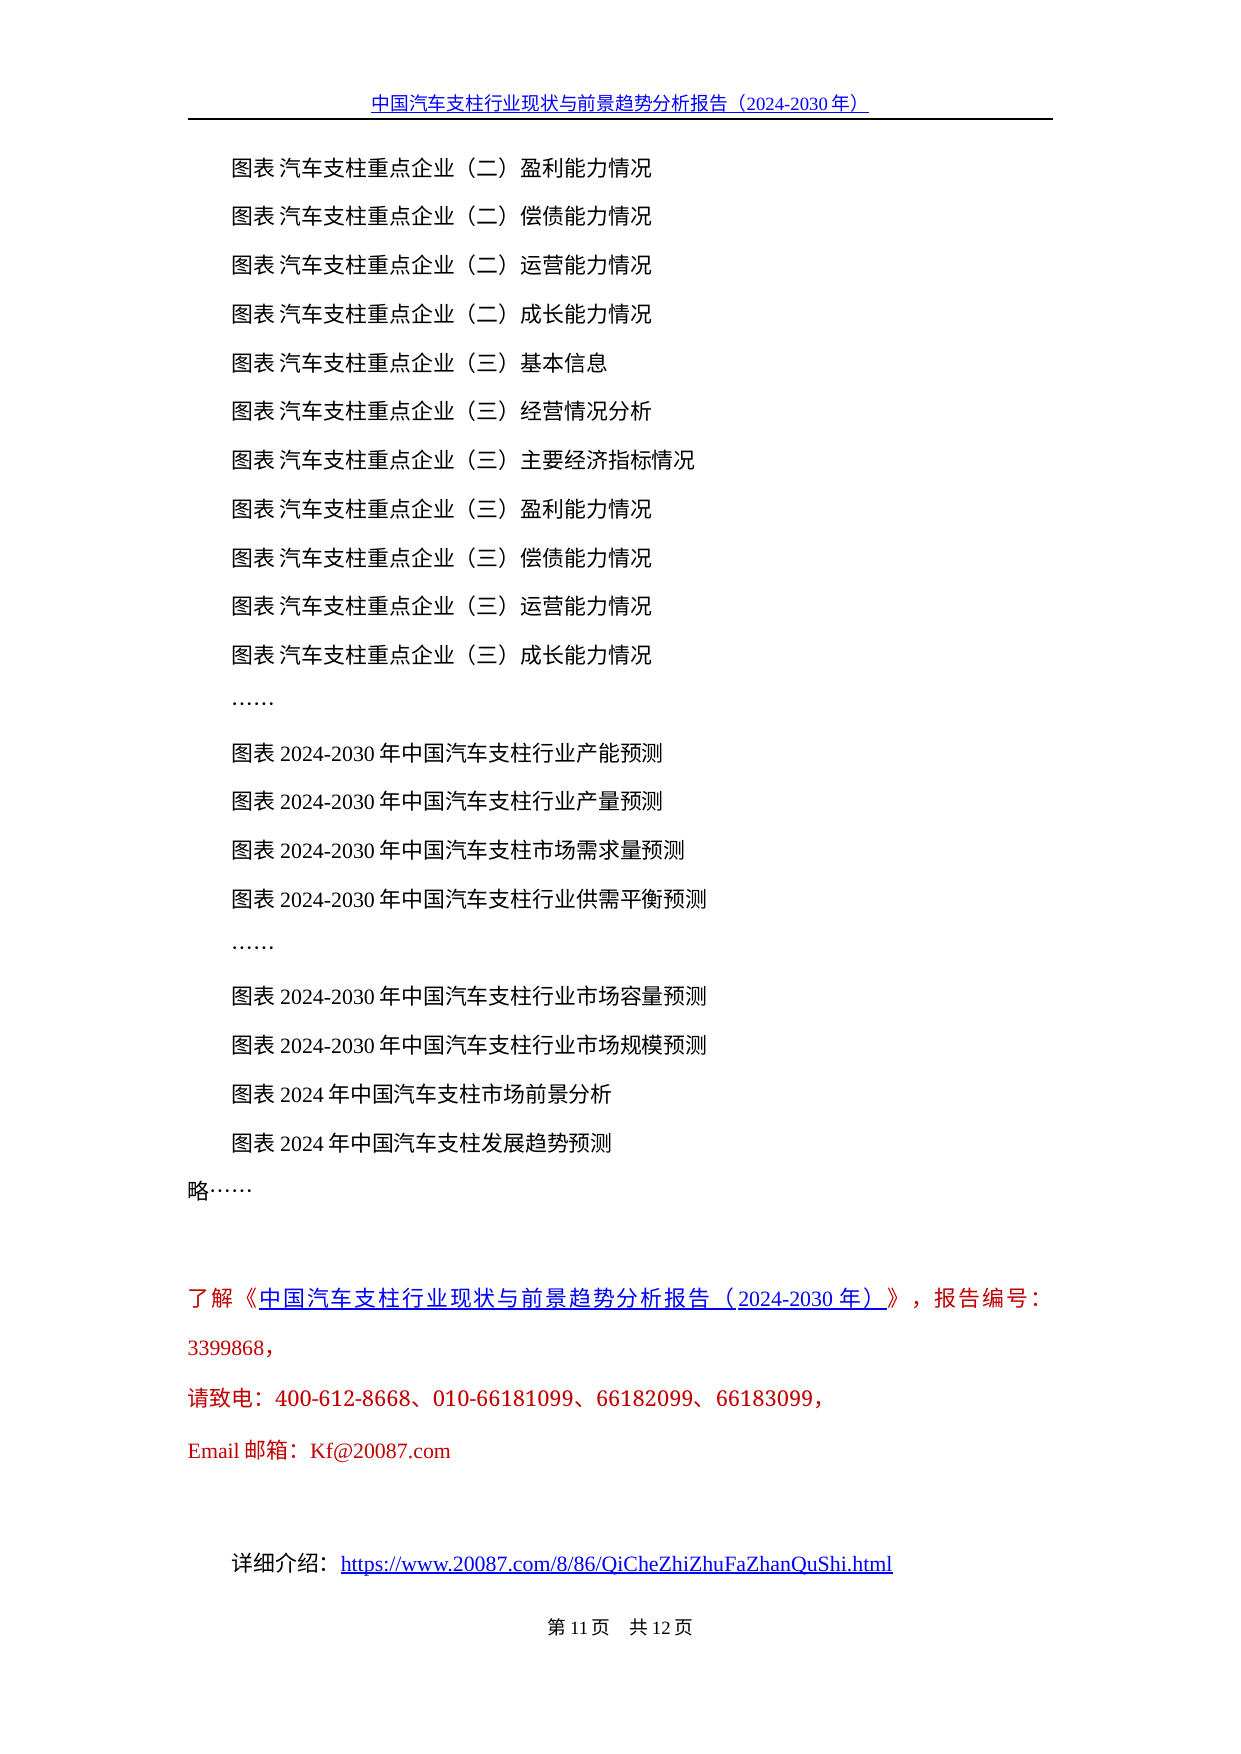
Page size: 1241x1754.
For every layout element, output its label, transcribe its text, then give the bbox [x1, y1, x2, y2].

text 了解《中国汽车支柱行业现状与前景趋势分析报告（2024-2030年）》，报告编号：3399868， [187, 1280, 1053, 1362]
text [187, 150, 1053, 1206]
text 详细介绍：https://www.20087.com/8/86/QiCheZhiZhuFaZhanQuShi.html [187, 1545, 1053, 1578]
text Email邮箱：Kf@20087.com [187, 1432, 1053, 1465]
text 请致电：400-612-8668、010-66181099、66182099、66183099， [187, 1381, 1053, 1413]
